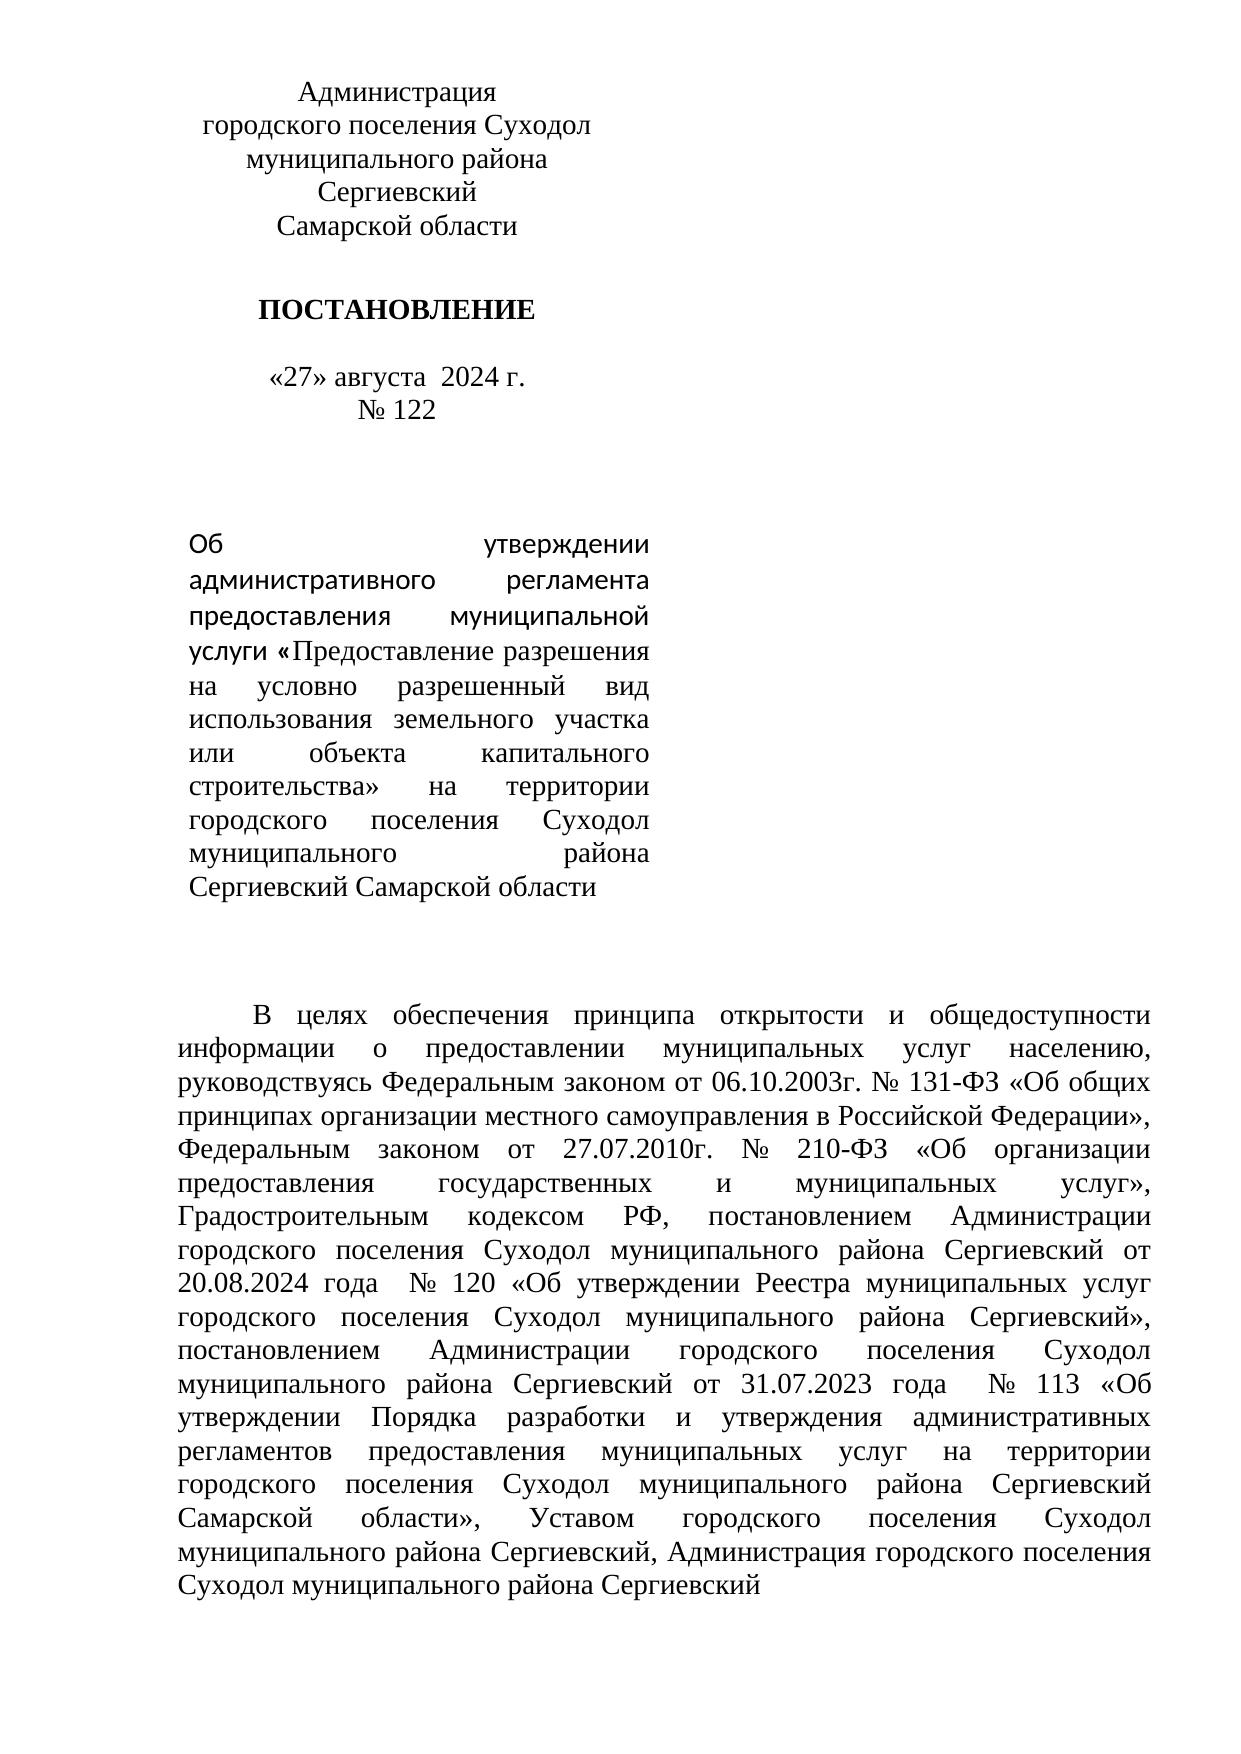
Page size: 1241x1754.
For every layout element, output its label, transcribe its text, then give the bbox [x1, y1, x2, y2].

table_header Об утверждении административного регламента предоставления муниципальной услуги «Предоставление разрешения на условно разрешенный вид использования земельного участка или объекта капитального строительства» на территории городского поселения Суходол муниципального района Сергиевский Самарской области [177, 525, 661, 903]
text В целях обеспечения принципа открытости и общедоступности информации о предоставлении муниципальных услуг населению, руководствуясь Федеральным законом от 06.10.2003г. № 131-ФЗ «Об общих принципах организации местного самоуправления в Российской Федерации», Федеральным законом от 27.07.2010г. № 210-ФЗ «Об организации предоставления государственных и муниципальных услуг», Градостроительным кодексом РФ, постановлением Администрации городского поселения Суходол муниципального района Сергиевский от 20.08.2024 года № 120 «Об утверждении Реестра муниципальных услуг городского поселения Суходол муниципального района Сергиевский», постановлением Администрации городского поселения Суходол муниципального района Сергиевский от 31.07.2023 года № 113 «Об утверждении Порядка разработки и утверждения административных регламентов предоставления муниципальных услуг на территории городского поселения Суходол муниципального района Сергиевский Самарской области», Уставом городского поселения Суходол муниципального района Сергиевский, Администрация городского поселения Суходол муниципального района Сергиевский [177, 997, 1152, 1601]
table_header Администрация городского поселения Суходол муниципального района Сергиевский Самарской области ПОСТАНОВЛЕНИЕ «27» августа 2024 г. № 122 [177, 74, 617, 462]
